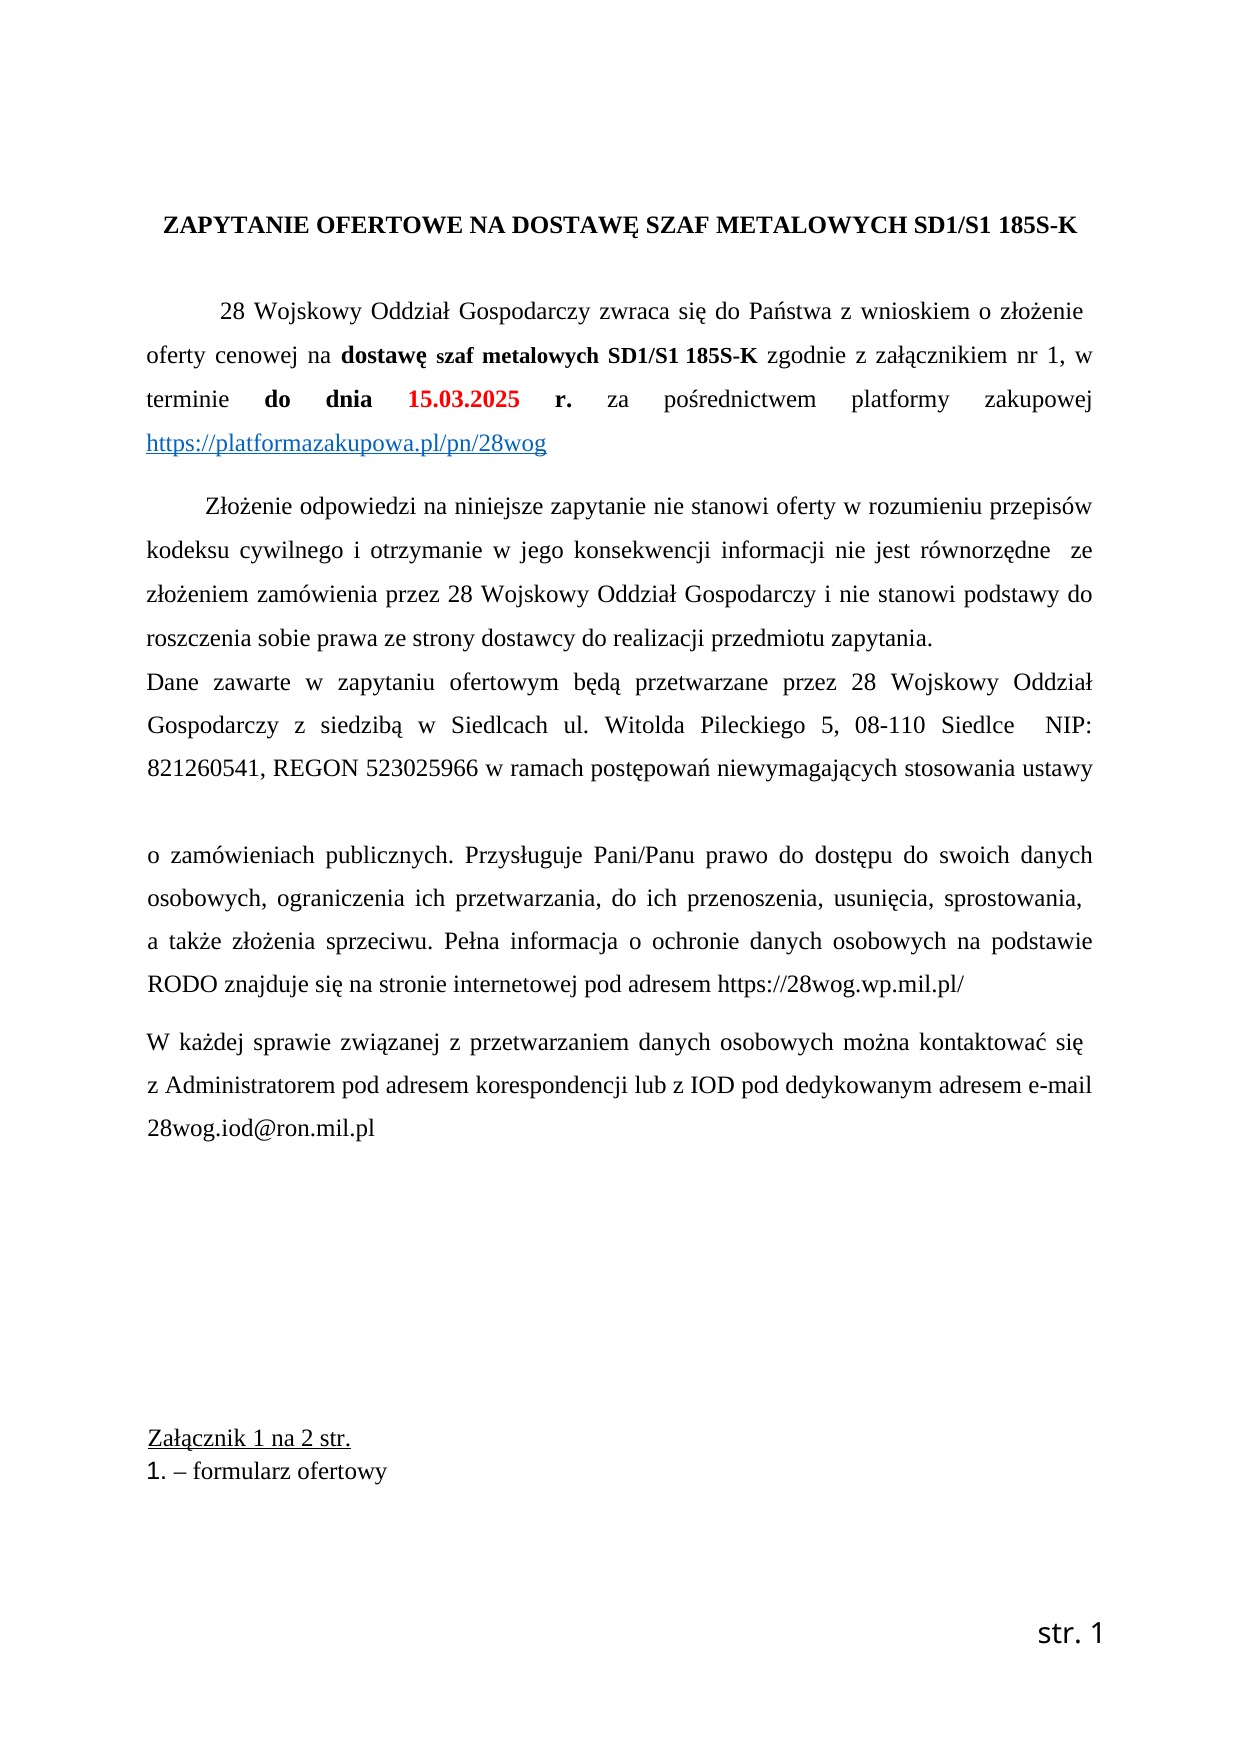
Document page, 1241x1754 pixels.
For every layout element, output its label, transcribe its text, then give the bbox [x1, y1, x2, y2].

text Załącznik 1 na 2 str. [147, 1423, 1106, 1451]
text ZAPYTANIE OFERTOWE NA DOSTAWĘ SZAF METALOWYCH SD1/S1 185S-K [147, 210, 1092, 239]
text Dane zawarte w zapytaniu ofertowym będą przetwarzane przez 28 Wojskowy Oddział Gospodarczy z siedzibą w Siedlcach ul. Witolda Pileckiego 5, 08-110 Siedlce NIP: 821260541, REGON 523025966 w ramach postępowań niewymagających stosowania ustawy o zamówieniach publicznych. Przysługuje Pani/Panu prawo do dostępu do swoich danych osobowych, ograniczenia ich przetwarzania, do ich przenoszenia, usunięcia, sprostowania, a także złożenia sprzeciwu. Pełna informacja o ochronie danych osobowych na podstawie RODO znajduje się na stronie internetowej pod adresem https://28wog.wp.mil.pl/ [146, 667, 1093, 998]
text 28 Wojskowy Oddział Gospodarczy zwraca się do Państwa z wnioskiem o złożenie oferty cenowej na dostawę szaf metalowych SD1/S1 185S-K zgodnie z załącznikiem nr 1, w terminie do dnia 15.03.2025 r. za pośrednictwem platformy zakupowej https://platformazakupowa.pl/pn/28wog [146, 296, 1093, 456]
text Złożenie odpowiedzi na niniejsze zapytanie nie stanowi oferty w rozumieniu przepisów kodeksu cywilnego i otrzymanie w jego konsekwencji informacji nie jest równorzędne ze złożeniem zamówienia przez 28 Wojskowy Oddział Gospodarczy i nie stanowi podstawy do roszczenia sobie prawa ze strony dostawcy do realizacji przedmiotu zapytania. [146, 491, 1093, 652]
subtitle – formularz ofertowy [146, 1456, 1106, 1484]
text W każdej sprawie związanej z przetwarzaniem danych osobowych można kontaktować się z Administratorem pod adresem korespondencji lub z IOD pod dedykowanym adresem e-mail 28wog.iod@ron.mil.pl [146, 1027, 1093, 1142]
